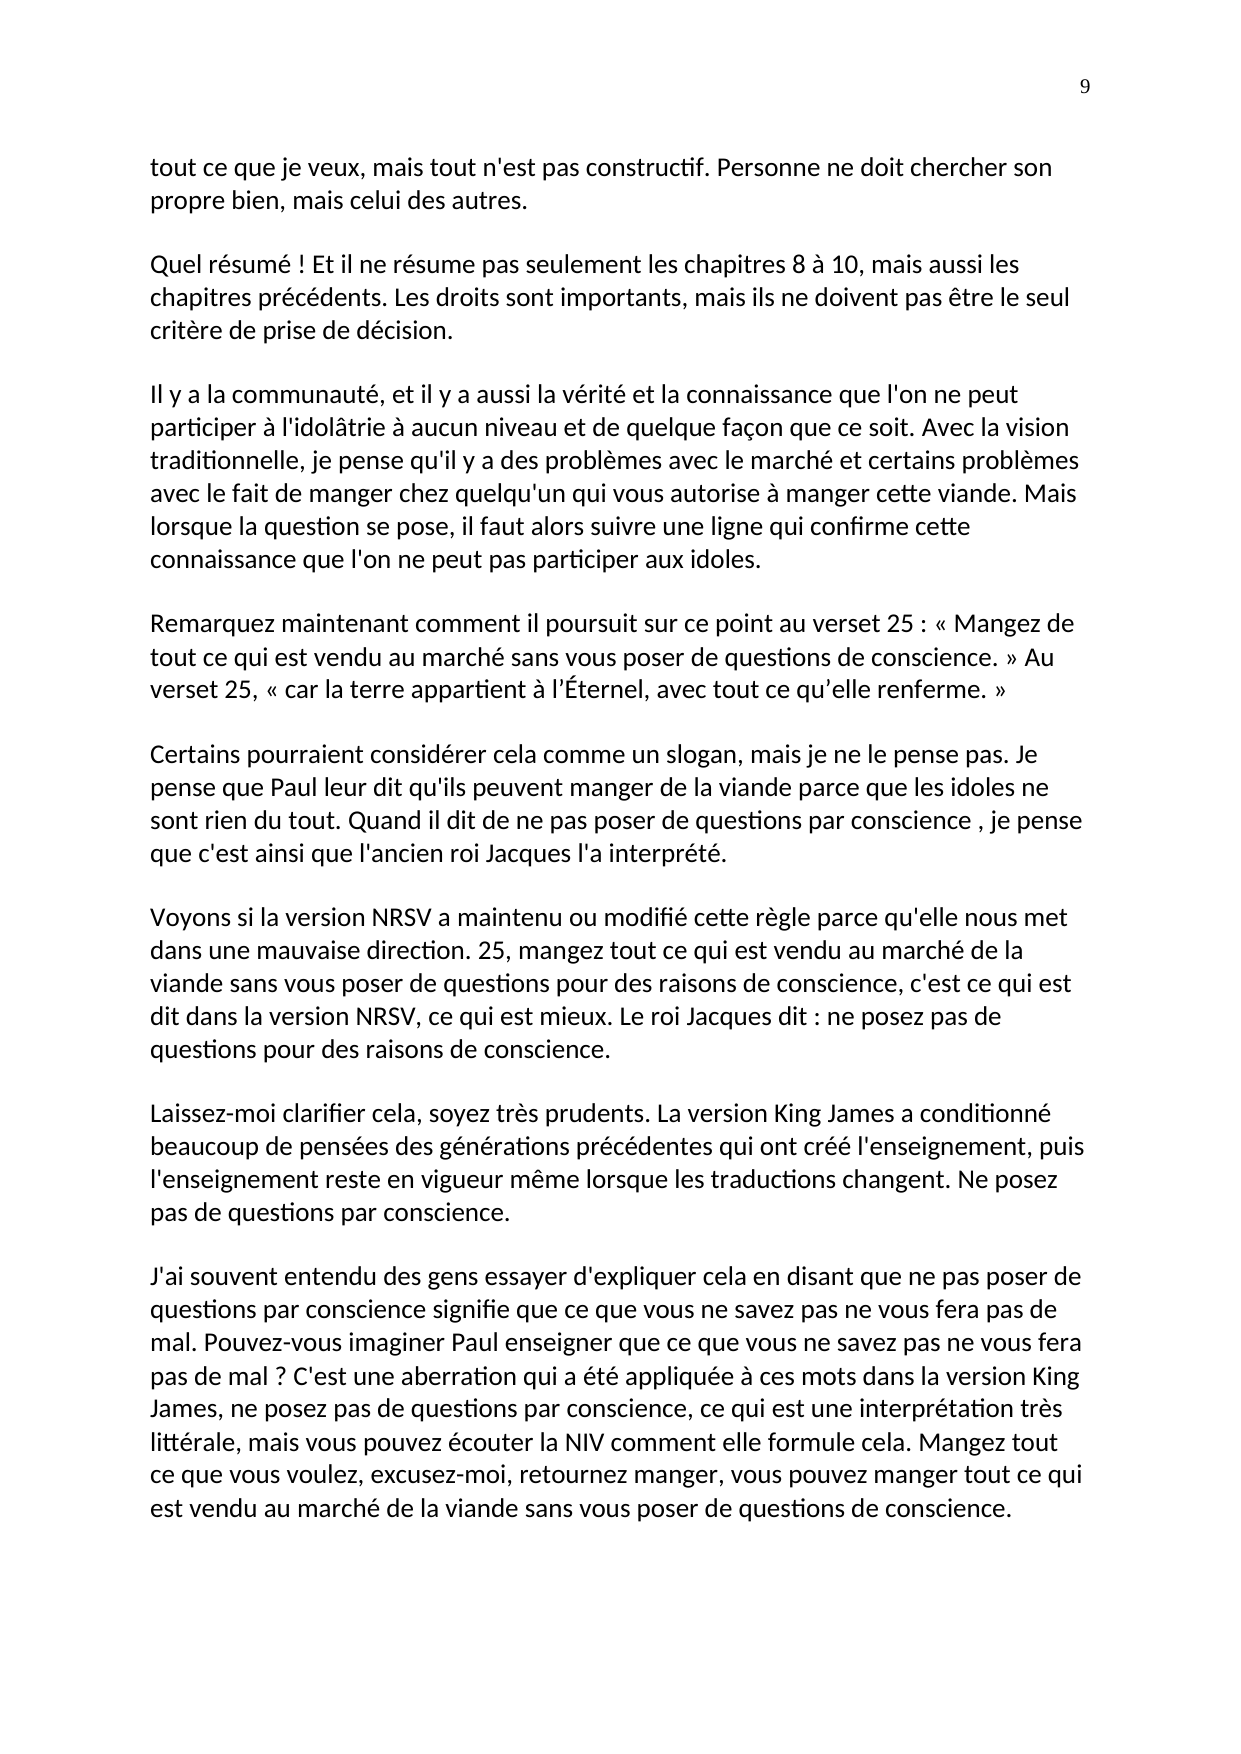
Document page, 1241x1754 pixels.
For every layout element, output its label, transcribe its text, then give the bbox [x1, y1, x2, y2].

text Certains pourraient considérer cela comme un slogan, mais je ne le pense pas. Je pense que Paul leur dit qu'ils peuvent manger de la viande parce que les idoles ne sont rien du tout. Quand il dit de ne pas poser de questions par conscience , je pense que c'est ainsi que l'ancien roi Jacques l'a interprété. [150, 737, 1090, 869]
text Voyons si la version NRSV a maintenu ou modifié cette règle parce qu'elle nous met dans une mauvaise direction. 25, mangez tout ce qui est vendu au marché de la viande sans vous poser de questions pour des raisons de conscience, c'est ce qui est dit dans la version NRSV, ce qui est mieux. Le roi Jacques dit : ne posez pas de questions pour des raisons de conscience. [150, 900, 1090, 1065]
text Laissez-moi clarifier cela, soyez très prudents. La version King James a conditionné beaucoup de pensées des générations précédentes qui ont créé l'enseignement, puis l'enseignement reste en vigueur même lorsque les traductions changent. Ne posez pas de questions par conscience. [150, 1096, 1090, 1228]
text J'ai souvent entendu des gens essayer d'expliquer cela en disant que ne pas poser de questions par conscience signifie que ce que vous ne savez pas ne vous fera pas de mal. Pouvez-vous imaginer Paul enseigner que ce que vous ne savez pas ne vous fera pas de mal ? C'est une aberration qui a été appliquée à ces mots dans la version King James, ne posez pas de questions par conscience, ce qui est une interprétation très littérale, mais vous pouvez écouter la NIV comment elle formule cela. Mangez tout ce que vous voulez, excusez-moi, retournez manger, vous pouvez manger tout ce qui est vendu au marché de la viande sans vous poser de questions de conscience. [150, 1259, 1090, 1524]
text Quel résumé ! Et il ne résume pas seulement les chapitres 8 à 10, mais aussi les chapitres précédents. Les droits sont importants, mais ils ne doivent pas être le seul critère de prise de décision. [150, 247, 1090, 346]
text Il y a la communauté, et il y a aussi la vérité et la connaissance que l'on ne peut participer à l'idolâtrie à aucun niveau et de quelque façon que ce soit. Avec la vision traditionnelle, je pense qu'il y a des problèmes avec le marché et certains problèmes avec le fait de manger chez quelqu'un qui vous autorise à manger cette viande. Mais lorsque la question se pose, il faut alors suivre une ligne qui confirme cette connaissance que l'on ne peut pas participer aux idoles. [150, 377, 1090, 576]
text Remarquez maintenant comment il poursuit sur ce point au verset 25 : « Mangez de tout ce qui est vendu au marché sans vous poser de questions de conscience. » Au verset 25, « car la terre appartient à l’Éternel, avec tout ce qu’elle renferme. » [150, 607, 1090, 706]
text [150, 150, 1090, 216]
